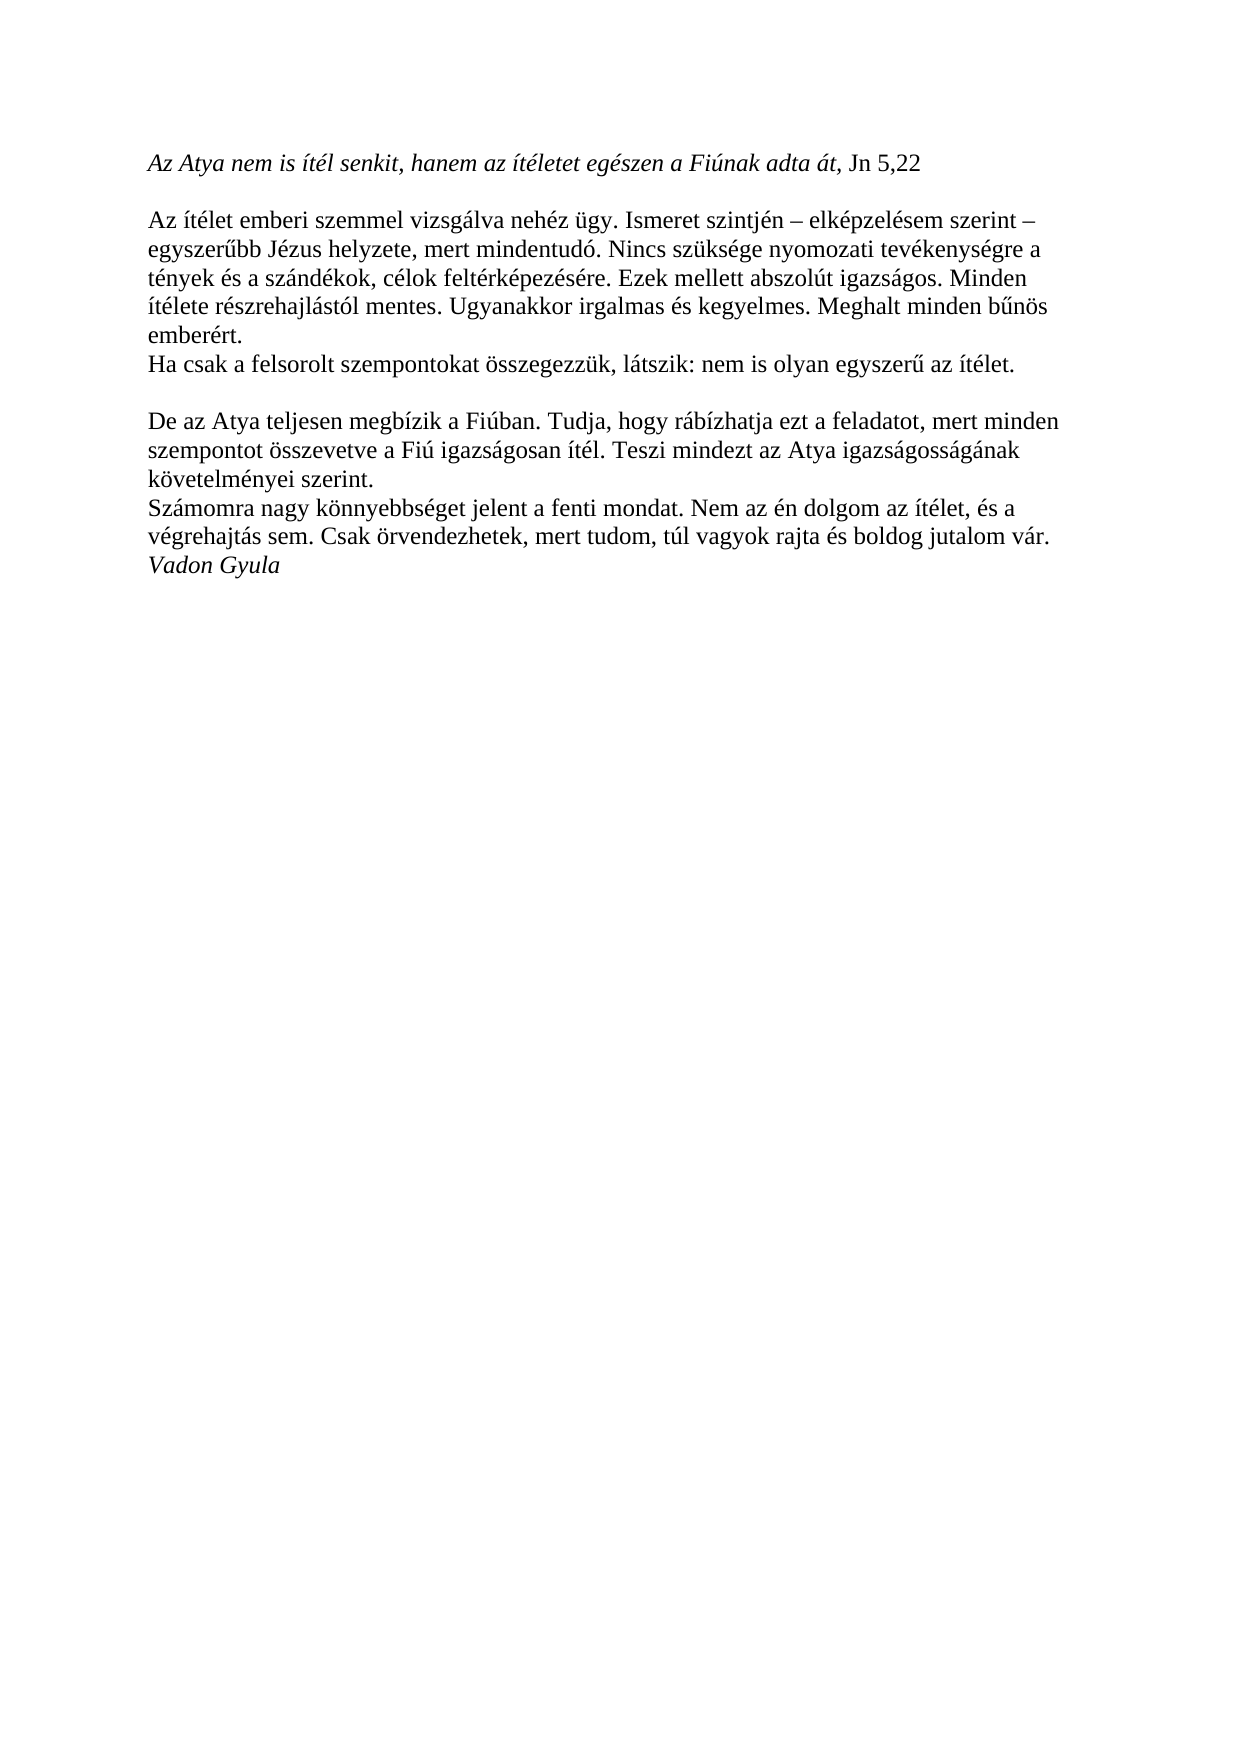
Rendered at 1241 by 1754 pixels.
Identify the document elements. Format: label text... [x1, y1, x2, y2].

text Ha csak a felsorolt szempontokat összegezzük, látszik: nem is olyan egyszerű az ítélet. [148, 349, 1093, 378]
text Az Atya nem is ítél senkit, hanem az ítéletet egészen a Fiúnak adta át, Jn 5,22 [148, 148, 1093, 176]
text De az Atya teljesen megbízik a Fiúban. Tudja, hogy rábízhatja ezt a feladatot, mert minden szempontot összevetve a Fiú igazságosan ítél. Teszi mindezt az Atya igazságosságának követelményei szerint. [148, 406, 1093, 493]
text Számomra nagy könnyebbséget jelent a fenti mondat. Nem az én dolgom az ítélet, és a végrehajtás sem. Csak örvendezhetek, mert tudom, túl vagyok rajta és boldog jutalom vár. Vadon Gyula [148, 493, 1093, 579]
text Az ítélet emberi szemmel vizsgálva nehéz ügy. Ismeret szintjén – elképzelésem szerint – egyszerűbb Jézus helyzete, mert mindentudó. Nincs szüksége nyomozati tevékenységre a tények és a szándékok, célok feltérképezésére. Ezek mellett abszolút igazságos. Minden ítélete részrehajlástól mentes. Ugyanakkor irgalmas és kegyelmes. Meghalt minden bűnös emberért. [148, 205, 1093, 349]
